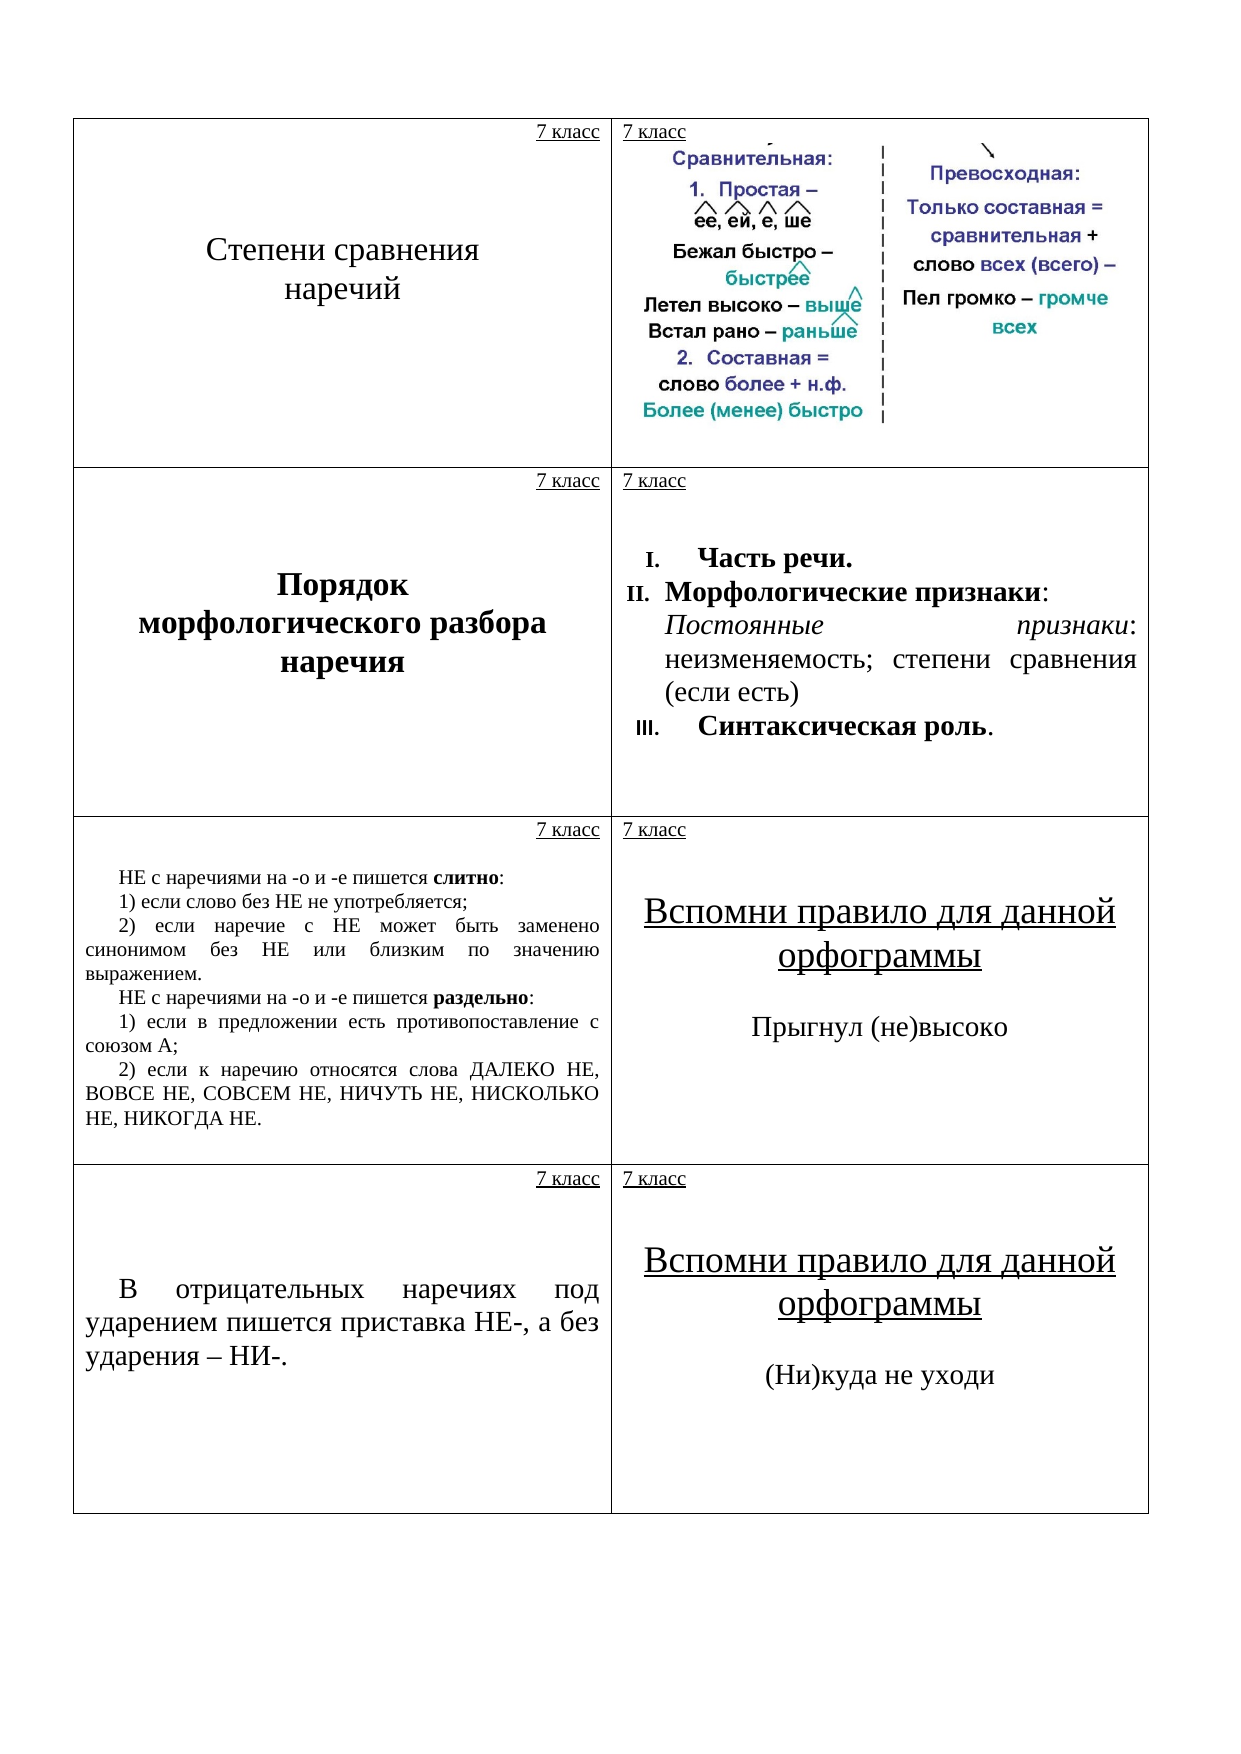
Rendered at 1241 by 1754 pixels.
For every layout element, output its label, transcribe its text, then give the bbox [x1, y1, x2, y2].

table_cell 7 класс Вспомни правило для данной орфограммы (Ни)куда не уходи [612, 1165, 1148, 1513]
table_cell 7 класс Вспомни правило для данной орфограммы Прыгнул (не)высоко [612, 817, 1148, 1164]
table_cell 7 класс В отрицательных наречиях под ударением пишется приставка НЕ-, а без ударения – НИ-. [74, 1165, 611, 1513]
table_cell 7 класс Часть речи. Морфологические признаки: Постоянные признаки: неизменяемость; степени сравнения (если есть) Синтаксическая роль. [612, 468, 1148, 816]
table_cell 7 класс Степени сравнения наречий [74, 119, 611, 467]
table_cell 7 класс [612, 119, 1148, 467]
table_cell 7 класс НЕ с наречиями на -о и -е пишется слитно: 1) если слово без НЕ не употребляется; 2) если наречие с НЕ может быть заменено синонимом без НЕ или близким по значению выражением. НЕ с наречиями на -о и -е пишется раздельно: 1) если в предложении есть противопоставление с союзом А; 2) если к наречию относятся слова ДАЛЕКО НЕ, ВОВСЕ НЕ, СОВСЕМ НЕ, НИЧУТЬ НЕ, НИСКОЛЬКО НЕ, НИКОГДА НЕ. [74, 817, 611, 1164]
table_cell 7 класс Порядок морфологического разбора наречия [74, 468, 611, 816]
picture [622, 143, 1135, 435]
